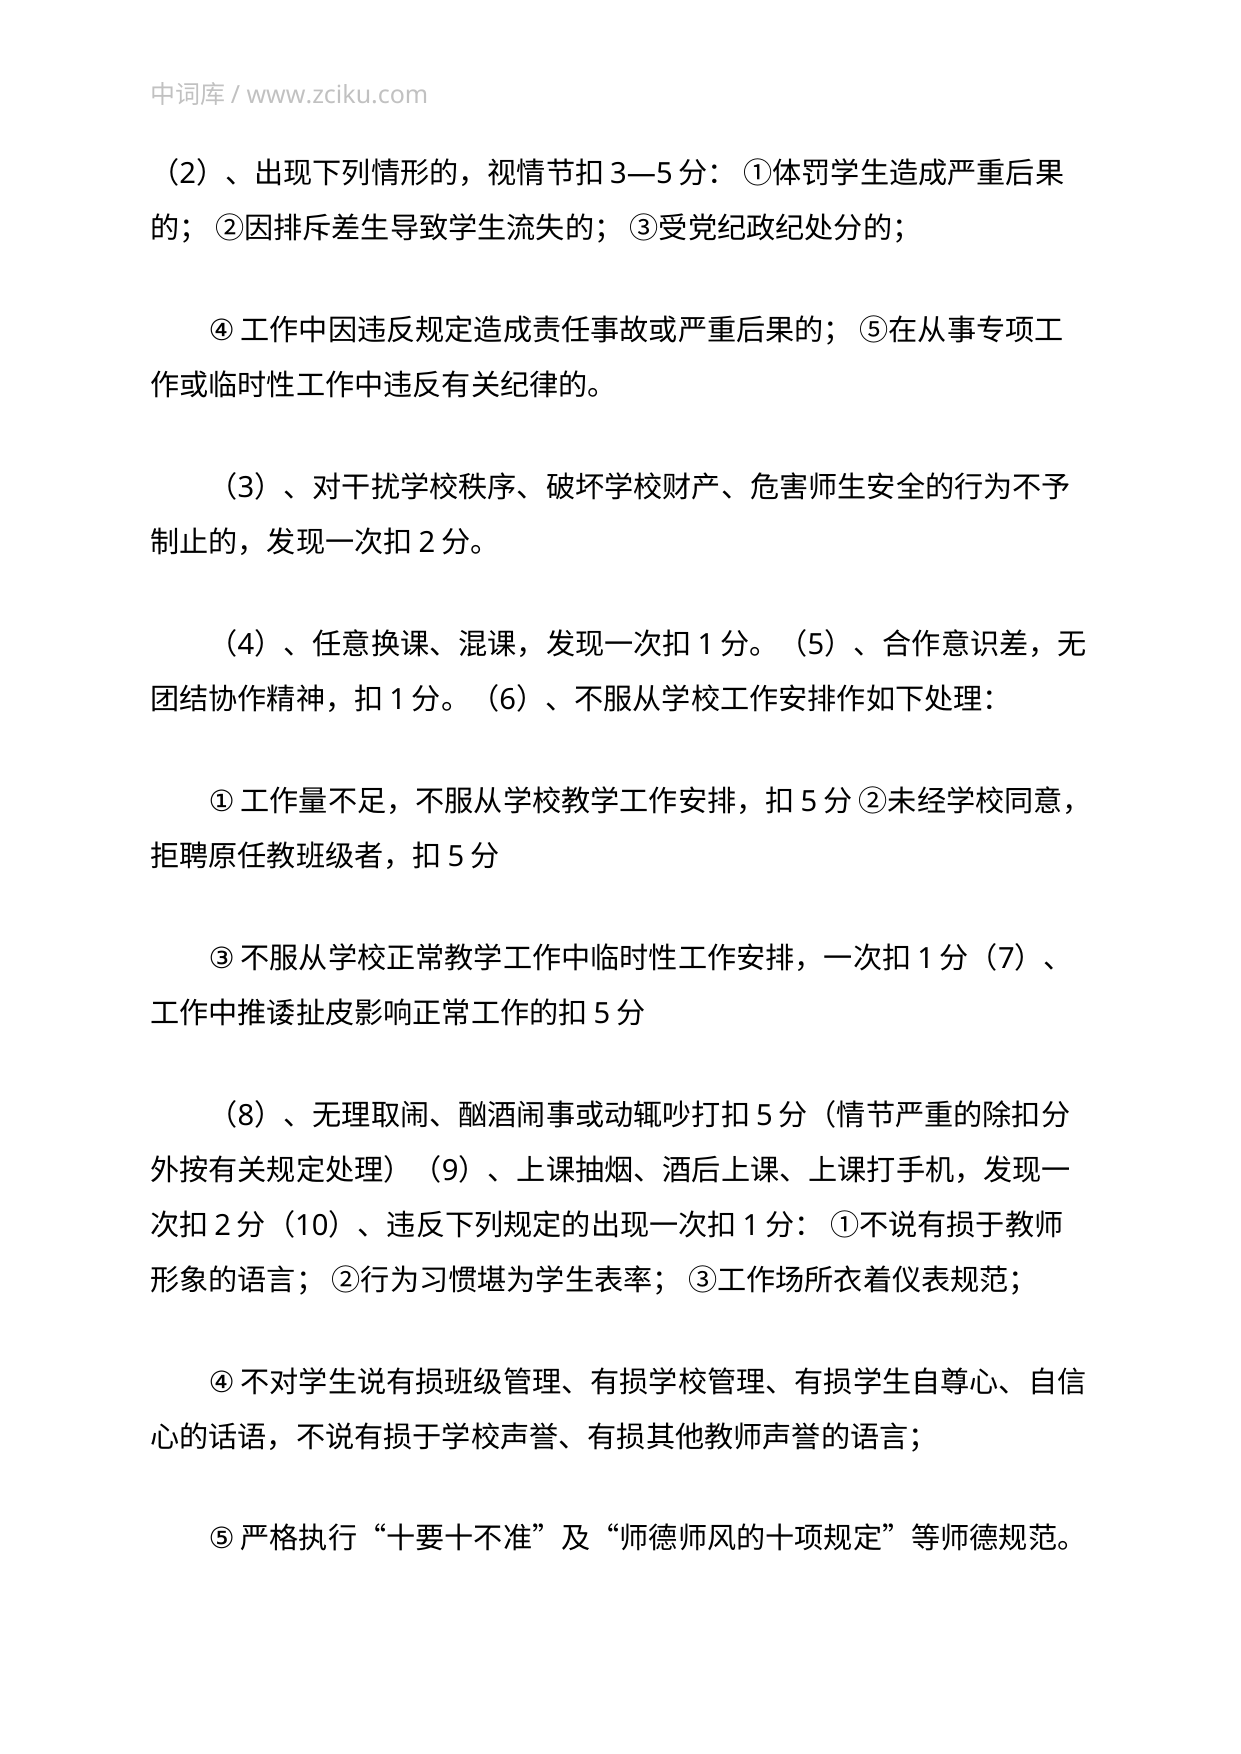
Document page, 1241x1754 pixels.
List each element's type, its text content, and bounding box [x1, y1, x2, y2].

text （4）、任意换课、混课，发现一次扣1分。（5）、合作意识差，无团结协作精神，扣1分。（6）、不服从学校工作安排作如下处理： [150, 621, 1090, 718]
text ①工作量不足，不服从学校教学工作安排，扣5分 ②未经学校同意，拒聘原任教班级者，扣5分 [150, 777, 1090, 875]
text （8）、无理取闹、酗酒闹事或动辄吵打扣5分（情节严重的除扣分外按有关规定处理）（9）、上课抽烟、酒后上课、上课打手机，发现一次扣2分（10）、违反下列规定的出现一次扣1分： ①不说有损于教师形象的语言； ②行为习惯堪为学生表率； ③工作场所衣着仪表规范； [150, 1091, 1090, 1299]
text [150, 150, 1090, 247]
text ④不对学生说有损班级管理、有损学校管理、有损学生自尊心、自信心的话语，不说有损于学校声誉、有损其他教师声誉的语言； [150, 1358, 1090, 1456]
text （3）、对干扰学校秩序、破坏学校财产、危害师生安全的行为不予制止的，发现一次扣2分。 [150, 463, 1090, 561]
text ④工作中因违反规定造成责任事故或严重后果的； ⑤在从事专项工作或临时性工作中违反有关纪律的。 [150, 307, 1090, 404]
text ③不服从学校正常教学工作中临时性工作安排，一次扣1分（7）、工作中推诿扯皮影响正常工作的扣5分 [150, 934, 1090, 1032]
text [150, 1515, 1090, 1557]
